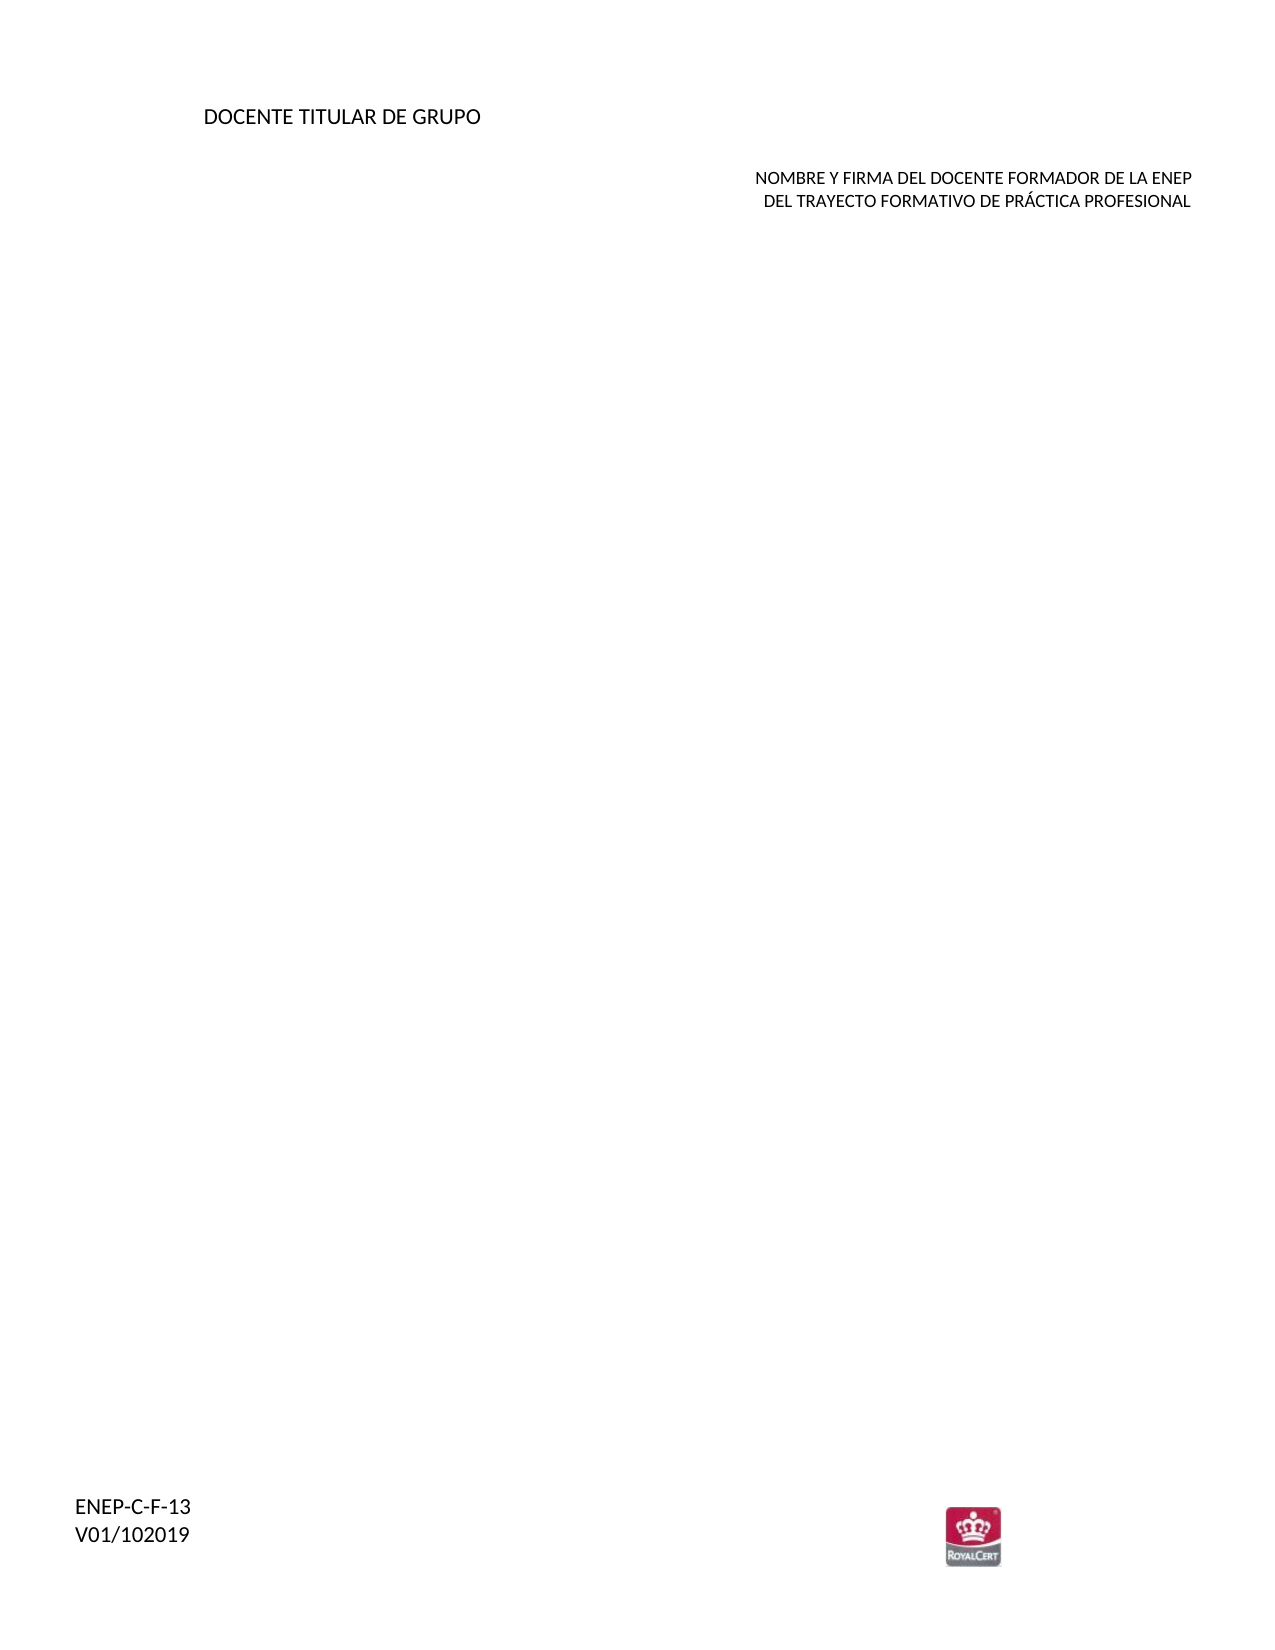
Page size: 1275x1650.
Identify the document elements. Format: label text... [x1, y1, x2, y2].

text DOCENTE TITULAR DE GRUPO [75, 102, 1200, 130]
text NOMBRE Y FIRMA DEL DOCENTE FORMADOR DE LA ENEP [75, 166, 1200, 189]
text DEL TRAYECTO FORMATIVO DE PRÁCTICA PROFESIONAL [75, 189, 1200, 212]
picture [945, 1507, 1002, 1567]
